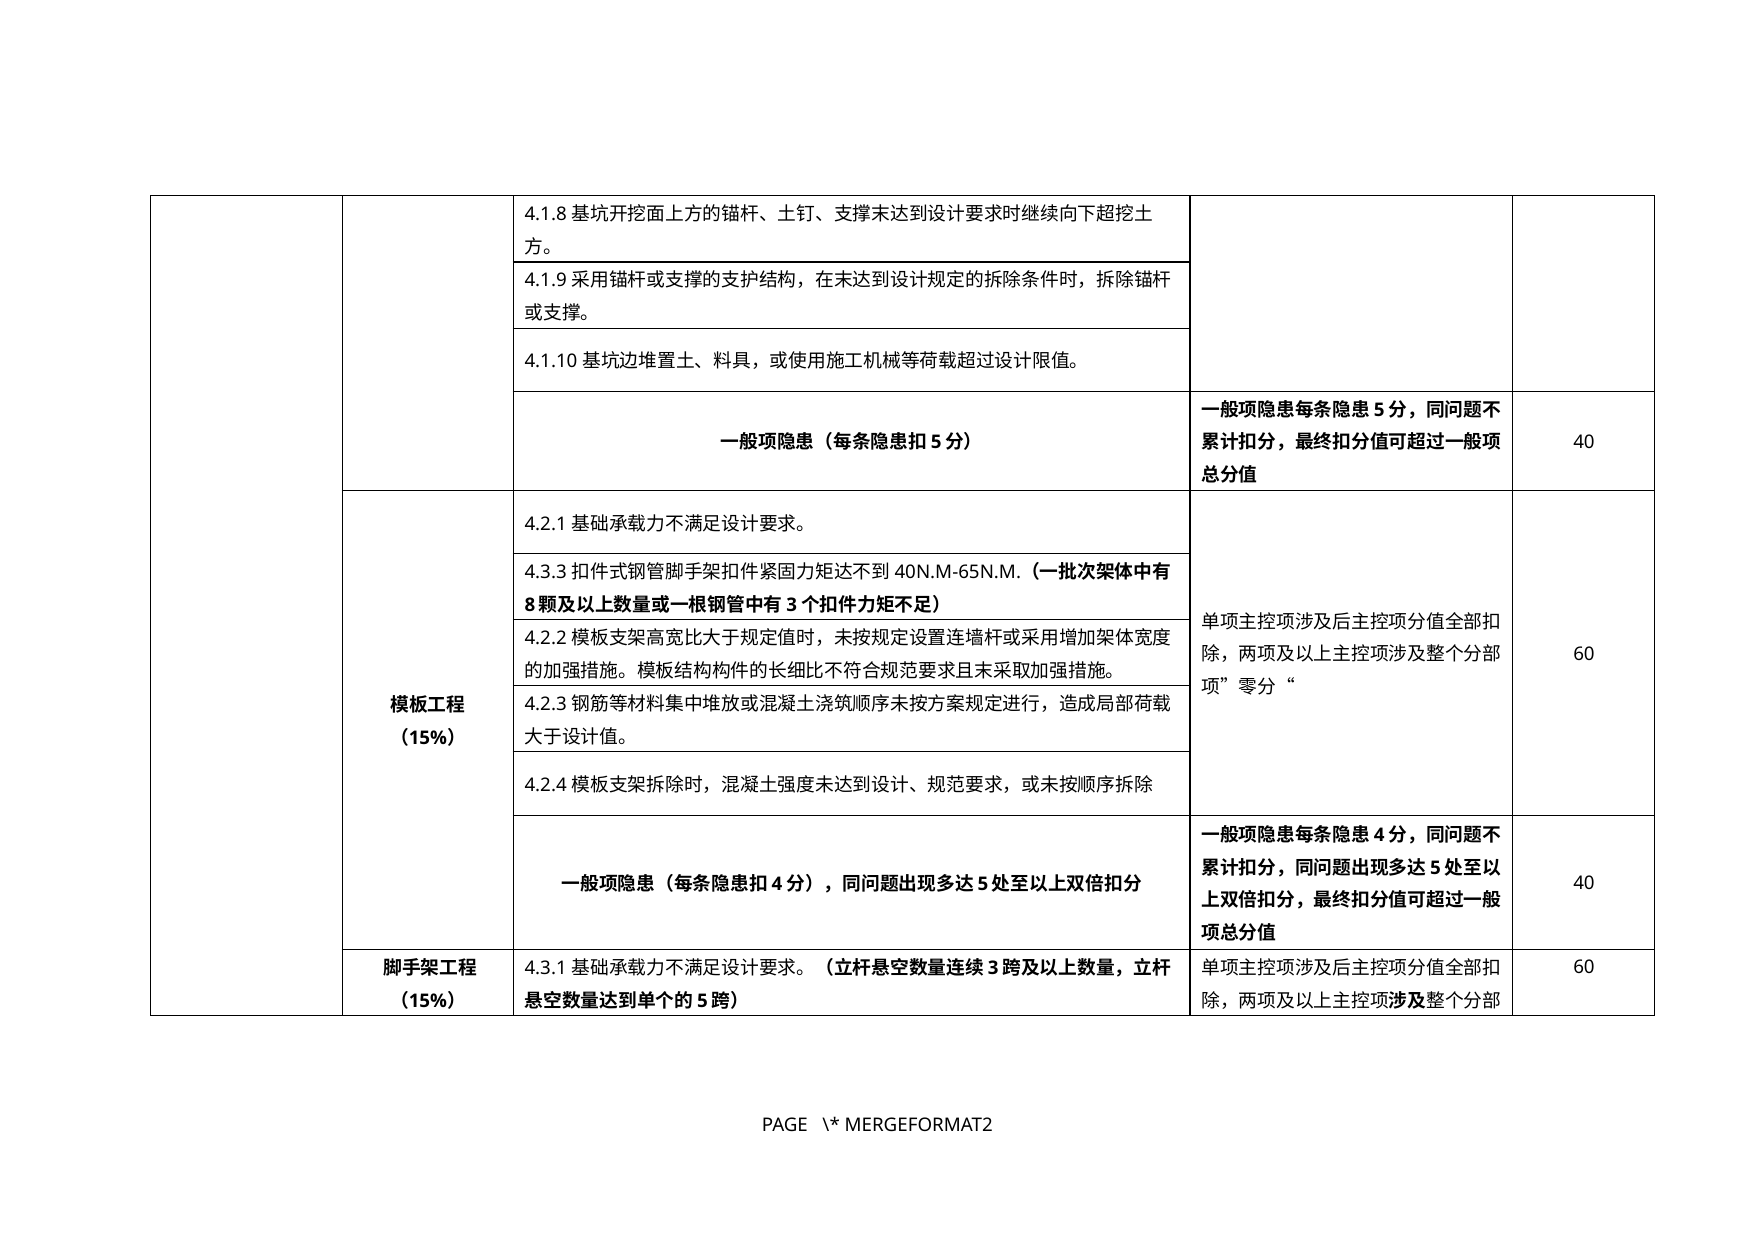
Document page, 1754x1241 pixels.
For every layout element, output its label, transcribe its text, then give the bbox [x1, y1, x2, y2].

table_cell 4.2.3 钢筋等材料集中堆放或混凝土浇筑顺序未按方案规定进行，造成局部荷载大于设计值。 [514, 686, 1189, 751]
table_cell 4.3.1 基础承载力不满足设计要求。（立杆悬空数量连续3跨及以上数量，立杆悬空数量达到单个的5跨） [514, 950, 1189, 1015]
table_cell 40 [1513, 392, 1654, 489]
table_cell 60 [1513, 491, 1654, 815]
table_cell 脚手架工程（15%） [343, 950, 513, 1015]
table_cell 一般项隐患每条隐患5分，同问题不累计扣分，最终扣分值可超过一般项总分值 [1191, 392, 1512, 489]
table_cell 60 [1513, 950, 1654, 1015]
table_cell 4.2.2 模板支架高宽比大于规定值时，未按规定设置连墙杆或采用增加架体宽度的加强措施。模板结构构件的长细比不符合规范要求且末采取加强措施。 [514, 620, 1189, 685]
table_cell 单项主控项涉及后主控项分值全部扣除，两项及以上主控项涉及整个分部项”零分“ [1191, 491, 1512, 815]
table_cell 4.1.9 采用锚杆或支撑的支护结构，在末达到设计规定的拆除条件时，拆除锚杆或支撑。 [514, 263, 1189, 327]
table_cell 40 [1513, 816, 1654, 949]
table_cell 一般项隐患（每条隐患扣5分） [514, 392, 1189, 489]
table_cell 模板工程（15%） [343, 491, 513, 949]
table_cell 4.3.3 扣件式钢管脚手架扣件紧固力矩达不到 40N.M-65N.M.（一批次架体中有8颗及以上数量或一根钢管中有3个扣件力矩不足） [514, 554, 1189, 619]
table_cell 4.2.1 基础承载力不满足设计要求。 [514, 491, 1189, 553]
table_cell 4.1.8 基坑开挖面上方的锚杆、土钉、支撑末达到设计要求时继续向下超挖土方。 [514, 196, 1189, 261]
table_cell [1191, 950, 1512, 1015]
table_cell 4.1.10 基坑边堆置土、料具，或使用施工机械等荷载超过设计限值。 [514, 329, 1189, 391]
table_cell 4.2.4 模板支架拆除时，混凝土强度未达到设计、规范要求，或未按顺序拆除 [514, 752, 1189, 815]
table_cell 一般项隐患（每条隐患扣4分），同问题出现多达5处至以上双倍扣分 [514, 816, 1189, 949]
table_cell 一般项隐患每条隐患4分，同问题不累计扣分，同问题出现多达5处至以上双倍扣分，最终扣分值可超过一般项总分值 [1191, 816, 1512, 949]
